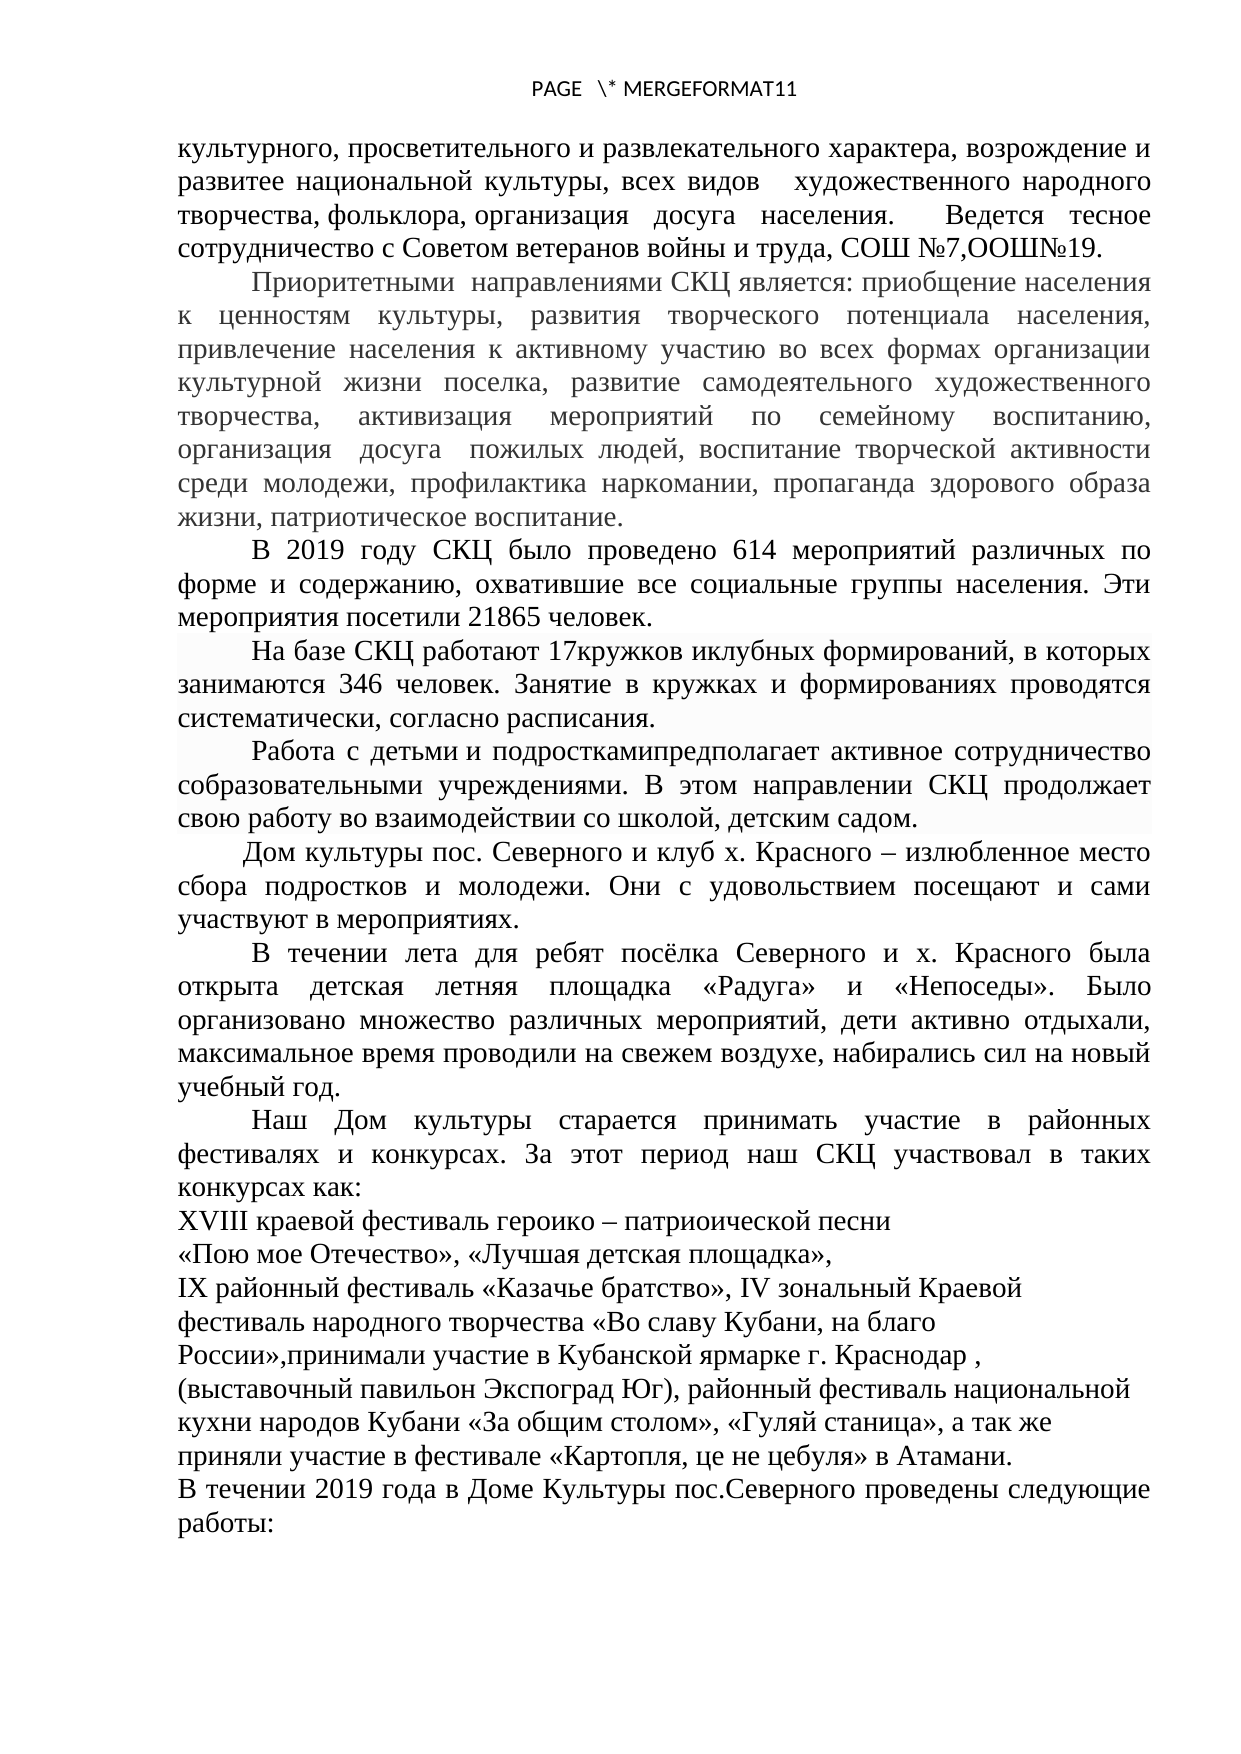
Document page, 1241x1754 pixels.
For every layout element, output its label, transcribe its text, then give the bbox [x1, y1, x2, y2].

text Работа с детьми и подросткамипредполагает активное сотрудничество собразовательными учреждениями. В этом направлении СКЦ продолжает свою работу во взаимодействии со школой, детским садом. [177, 733, 1152, 834]
text IX районный фестиваль «Казачье братство», IV зональный Краевой фестиваль народного творчества «Во славу Кубани, на благо России»,принимали участие в Кубанской ярмарке г. Краснодар , (выставочный павильон Экспоград Юг), районный фестиваль национальной кухни народов Кубани «За общим столом», «Гуляй станица», а так же приняли участие в фестивале «Картопля, це не цебуля» в Атамани. [177, 1270, 1152, 1471]
text В 2019 году СКЦ было проведено 614 мероприятий различных по форме и содержанию, охватившие все социальные группы населения. Эти мероприятия посетили 21865 человек. [177, 532, 1152, 633]
text Наш Дом культуры старается принимать участие в районных фестивалях и конкурсах. За этот период наш СКЦ участвовал в таких конкурсах как: [177, 1102, 1152, 1203]
text «Пою мое Отечество», «Лучшая детская площадка», [177, 1237, 1152, 1270]
text В течении 2019 года в Доме Культуры пос.Северного проведены следующие работы: [177, 1471, 1152, 1538]
text Приоритетными направлениями СКЦ является: приобщение населения к ценностям культуры, развития творческого потенциала населения, привлечение населения к активному участию во всех формах организации культурной жизни поселка, развитие самодеятельного художественного творчества, активизация мероприятий по семейному воспитанию, организация досуга пожилых людей, воспитание творческой активности среди молодежи, профилактика наркомании, пропаганда здорового образа жизни, патриотическое воспитание. [177, 264, 1152, 532]
text В течении лета для ребят посёлка Северного и х. Красного была открыта детская летняя площадка «Радуга» и «Непоседы». Было организовано множество различных мероприятий, дети активно отдыхали, максимальное время проводили на свежем воздухе, набирались сил на новый учебный год. [177, 935, 1152, 1102]
text Дом культуры пос. Северного и клуб х. Красного – излюбленное место сбора подростков и молодежи. Они с удовольствием посещают и сами участвуют в мероприятиях. [177, 834, 1152, 935]
text XVIII краевой фестиваль героико – патриоической песни [177, 1203, 1152, 1237]
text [177, 130, 1152, 264]
text На базе СКЦ работают 17кружков иклубных формирований, в которых занимаются 346 человек. Занятие в кружках и формированиях проводятся систематически, согласно расписания. [177, 633, 1152, 733]
